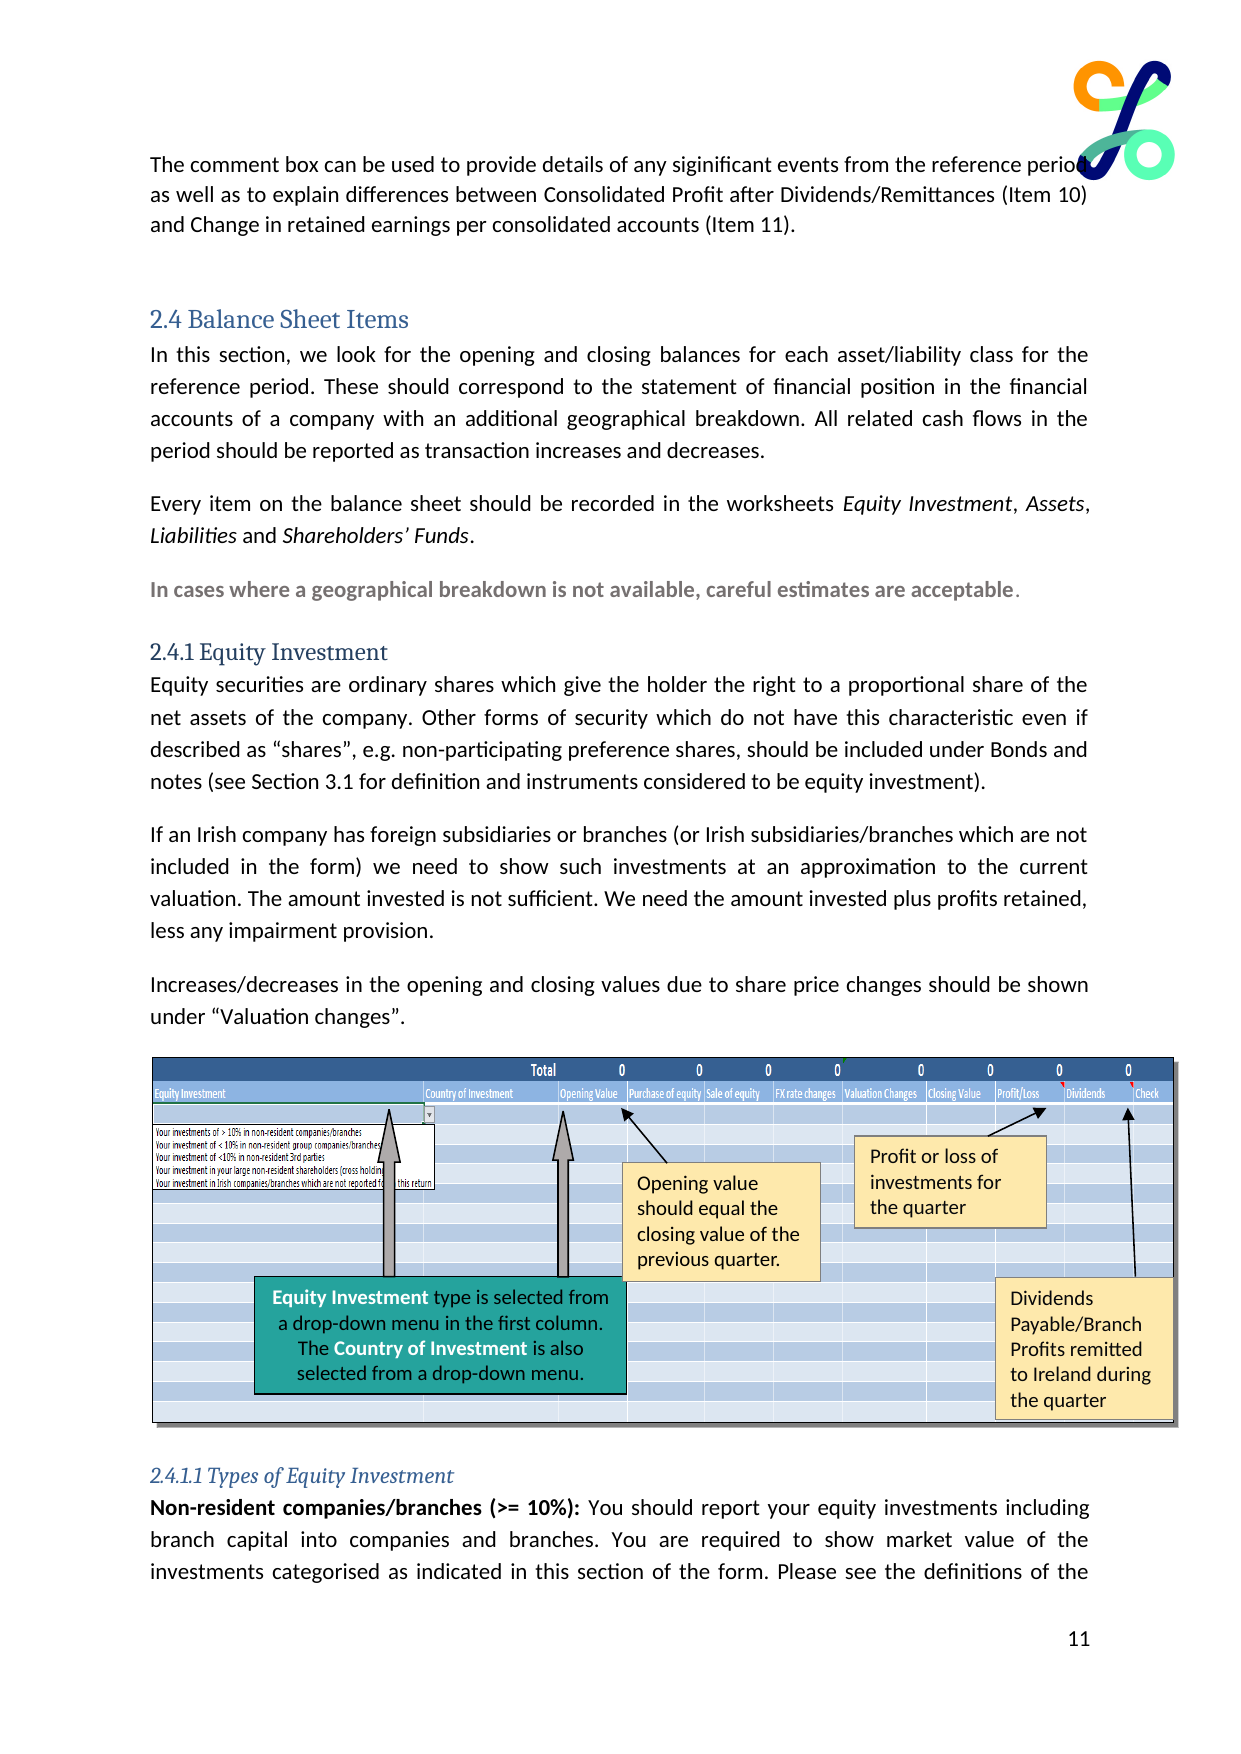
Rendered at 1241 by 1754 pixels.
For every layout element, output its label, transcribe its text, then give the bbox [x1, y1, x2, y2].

text In this section, we look for the opening and closing balances for each asset/liability class for the reference period. These should correspond to the statement of financial position in the financial accounts of a company with an additional geographical breakdown. All related cash flows in the period should be reported as transaction increases and decreases. [150, 340, 1090, 464]
subtitle 2.4.1 Equity Investment [150, 637, 1090, 666]
text Equity securities are ordinary shares which give the holder the right to a proportional share of the net assets of the company. Other forms of security which do not have this characteristic even if described as “shares”, e.g. non-participating preference shares, should be included under Bonds and notes (see Section 3.1 for definition and instruments considered to be equity investment). [150, 671, 1090, 795]
subtitle 2.4 Balance Sheet Items [150, 304, 1090, 335]
text In cases where a geographical breakdown is not available, careful estimates are acceptable. [150, 575, 1090, 603]
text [150, 1493, 1090, 1586]
text Every item on the balance sheet should be recorded in the worksheets Equity Investment, Assets, Liabilities and Shareholders’ Funds. [150, 489, 1090, 550]
text If an Irish company has foreign subsidiaries or branches (or Irish subsidiaries/branches which are not included in the form) we need to show such investments at an approximation to the current valuation. The amount invested is not sufficient. We need the amount invested plus profits retained, less any impairment provision. [150, 820, 1090, 945]
picture [0, 0, 1241, 1754]
text Increases/decreases in the opening and closing values due to share price changes should be shown under “Valuation changes”. [150, 970, 1090, 1030]
text The comment box can be used to provide details of any siginificant events from the reference period as well as to explain differences between Consolidated Profit after Dividends/Remittances (Item 10) and Change in retained earnings per consolidated accounts (Item 11). [150, 150, 1090, 238]
subtitle 2.4.1.1 Types of Equity Investment [150, 1463, 1090, 1489]
